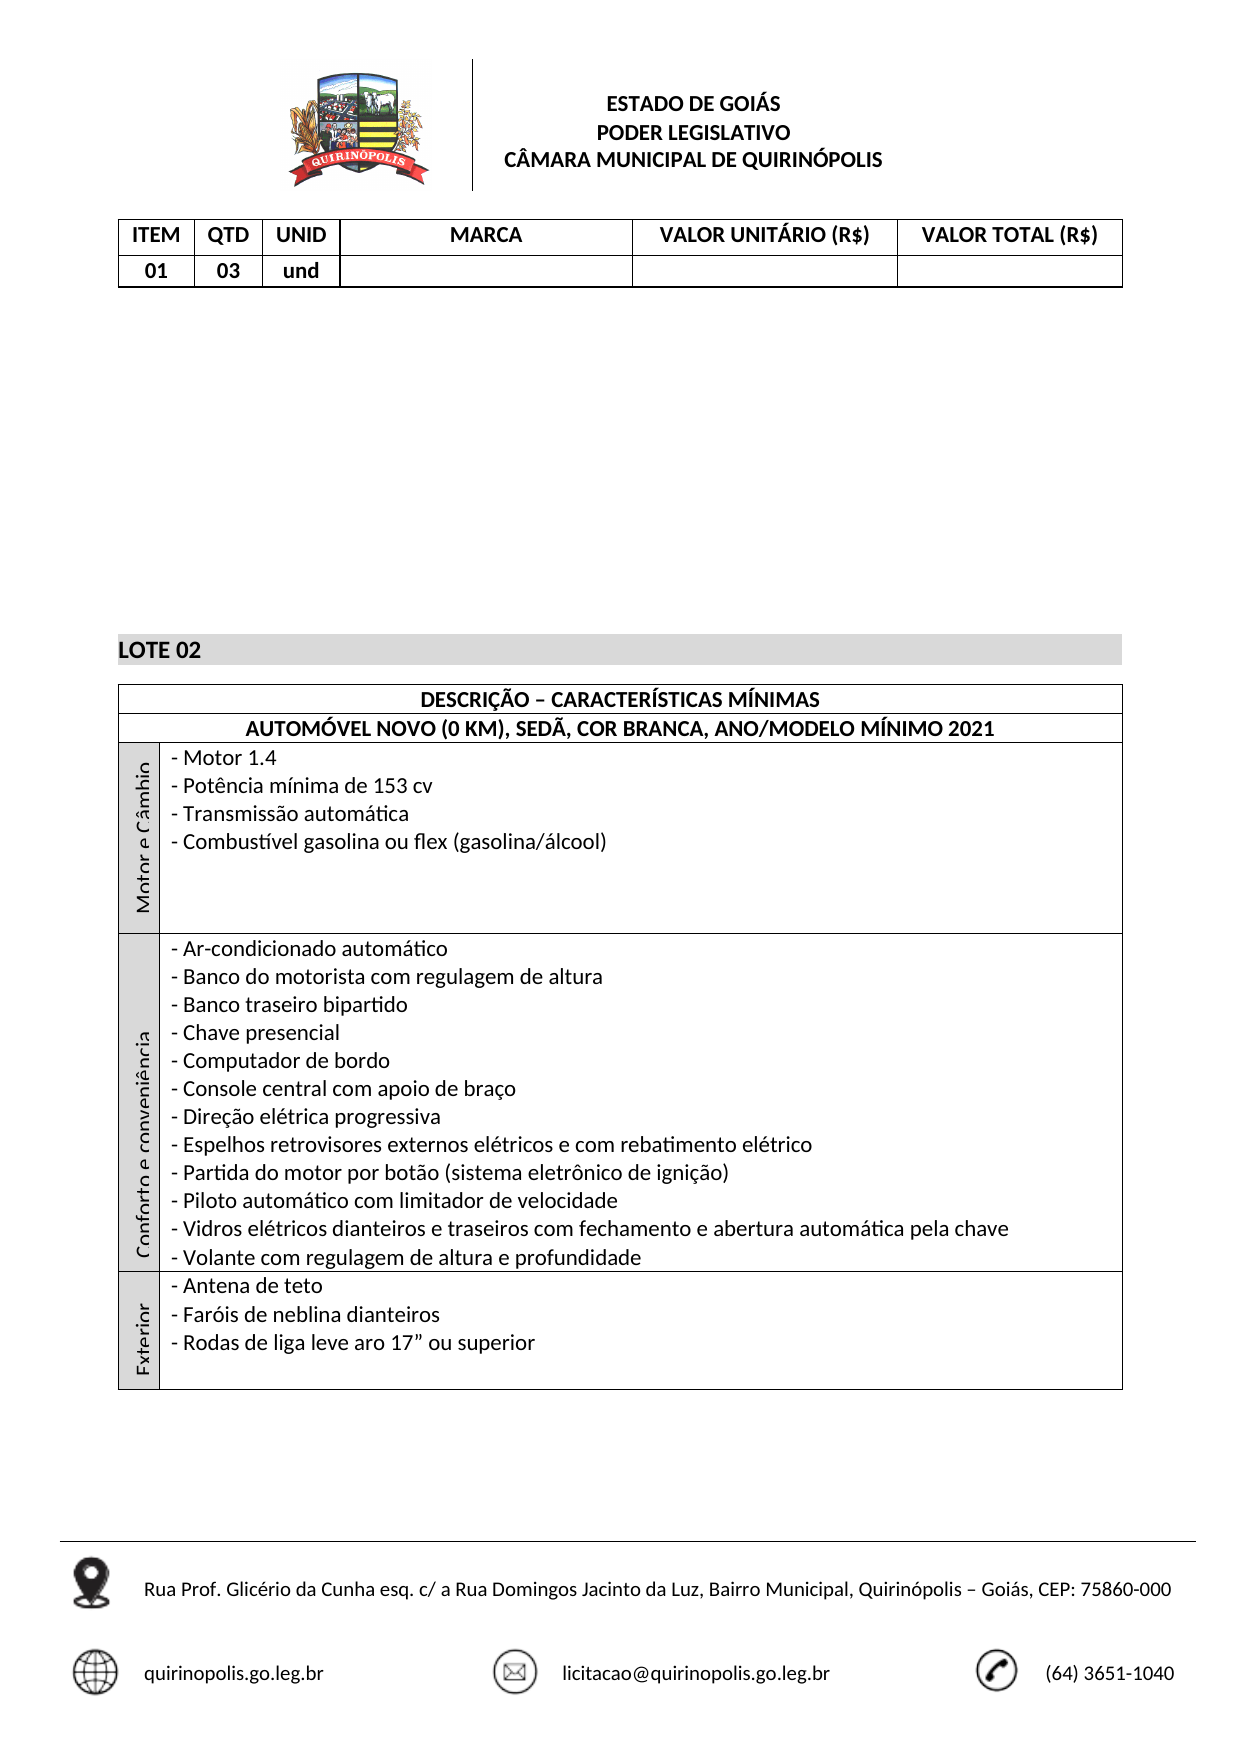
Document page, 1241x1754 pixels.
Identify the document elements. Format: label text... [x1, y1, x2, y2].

table_cell ITEM [119, 220, 194, 255]
table_cell - Ar-condicionado automático - Banco do motorista com regulagem de altura - Banco traseiro bipartido - Chave presencial - Computador de bordo - Console central com apoio de braço - Direção elétrica progressiva - Espelhos retrovisores externos elétricos e com rebatimento elétrico - Partida do motor por botão (sistema eletrônico de ignição) - Piloto automático com limitador de velocidade - Vidros elétricos dianteiros e traseiros com fechamento e abertura automática pela chave - Volante com regulagem de altura e profundidade [160, 934, 1122, 1271]
picture [279, 59, 433, 191]
table_header DESCRIÇÃO – CARACTERÍSTICAS MÍNIMAS [119, 685, 1122, 713]
table_cell 01 [119, 256, 194, 286]
table_cell MARCA [341, 220, 632, 255]
table_cell Motor e Câmbio [119, 743, 159, 933]
table_cell [633, 256, 897, 286]
table_cell - Antena de teto - Faróis de neblina dianteiros - Rodas de liga leve aro 17” ou superior [160, 1272, 1122, 1389]
table_cell UNID [263, 220, 339, 255]
table_cell [898, 256, 1122, 286]
table_cell Conforto e conveniência [119, 934, 159, 1271]
table_cell Exterior [119, 1272, 159, 1389]
table_cell 03 [195, 256, 262, 286]
table_cell VALOR TOTAL (R$) [898, 220, 1122, 255]
table_cell - Motor 1.4 - Potência mínima de 153 cv - Transmissão automática - Combustível gasolina ou flex (gasolina/álcool) [160, 743, 1122, 933]
table_cell QTD [195, 220, 262, 255]
table_cell VALOR UNITÁRIO (R$) [633, 220, 897, 255]
table_cell und [263, 256, 339, 286]
text LOTE 02 [118, 634, 1122, 665]
table_cell AUTOMÓVEL NOVO (0 KM), SEDÃ, COR BRANCA, ANO/MODELO MÍNIMO 2021 [119, 714, 1122, 742]
table_cell [341, 256, 632, 286]
